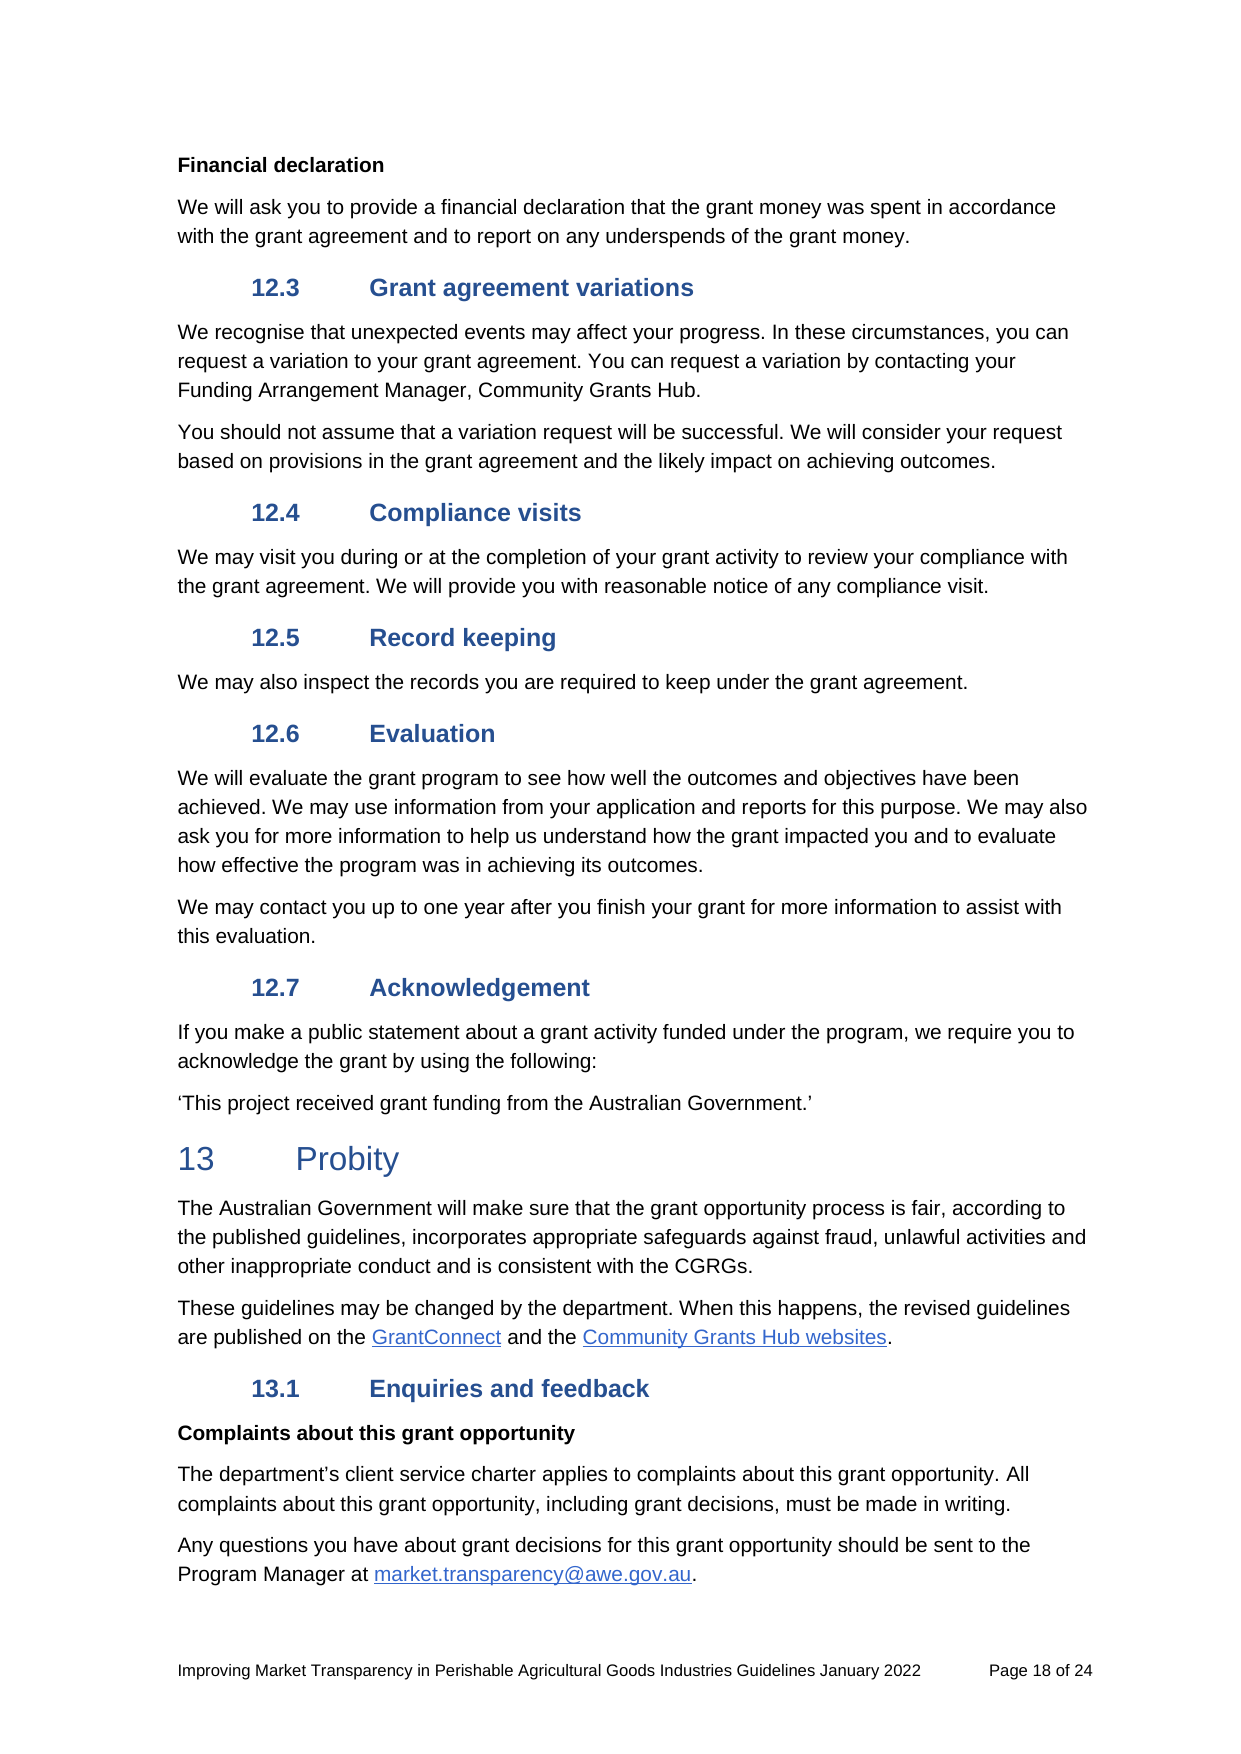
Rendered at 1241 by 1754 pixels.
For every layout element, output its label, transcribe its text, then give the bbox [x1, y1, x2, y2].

text Financial declaration [177, 148, 1092, 177]
subtitle Compliance visits [251, 498, 1092, 527]
text You should not assume that a variation request will be successful. We will consider your request based on provisions in the grant agreement and the likely impact on achieving outcomes. [177, 414, 1092, 473]
subtitle Evaluation [251, 718, 1092, 748]
text The Australian Government will make sure that the grant opportunity process is fair, according to the published guidelines, incorporates appropriate safeguards against fraud, unlawful activities and other inappropriate conduct and is consistent with the CGRGs. [177, 1190, 1092, 1278]
subtitle Record keeping [251, 623, 1092, 652]
text ‘This project received grant funding from the Australian Government.’ [177, 1085, 1092, 1114]
text The department’s client service charter applies to complaints about this grant opportunity. All complaints about this grant opportunity, including grant decisions, must be made in writing. [177, 1457, 1092, 1515]
text We will ask you to provide a financial declaration that the grant money was spent in accordance with the grant agreement and to report on any underspends of the grant money. [177, 189, 1092, 248]
text Any questions you have about grant decisions for this grant opportunity should be sent to the Program Manager at market.transparency@awe.gov.au. [177, 1528, 1092, 1586]
subtitle Enquiries and feedback [251, 1374, 1092, 1403]
text We may contact you up to one year after you finish your grant for more information to assist with this evaluation. [177, 889, 1092, 948]
text We will evaluate the grant program to see how well the outcomes and objectives have been achieved. We may use information from your application and reports for this purpose. We may also ask you for more information to help us understand how the grant impacted you and to evaluate how effective the program was in achieving its outcomes. [177, 760, 1092, 877]
text If you make a public statement about a grant activity funded under the program, we require you to acknowledge the grant by using the following: [177, 1014, 1092, 1073]
text We may visit you during or at the completion of your grant activity to review your compliance with the grant agreement. We will provide you with reasonable notice of any compliance visit. [177, 539, 1092, 598]
text Complaints about this grant opportunity [177, 1415, 1092, 1444]
text These guidelines may be changed by the department. When this happens, the revised guidelines are published on the GrantConnect and the Community Grants Hub websites. [177, 1290, 1092, 1349]
text We may also inspect the records you are required to keep under the grant agreement. [177, 664, 1092, 693]
subtitle Probity [177, 1139, 1092, 1178]
text We recognise that unexpected events may affect your progress. In these circumstances, you can request a variation to your grant agreement. You can request a variation by contacting your Funding Arrangement Manager, Community Grants Hub. [177, 314, 1092, 402]
subtitle Grant agreement variations [251, 273, 1092, 302]
subtitle Acknowledgement [251, 973, 1092, 1002]
